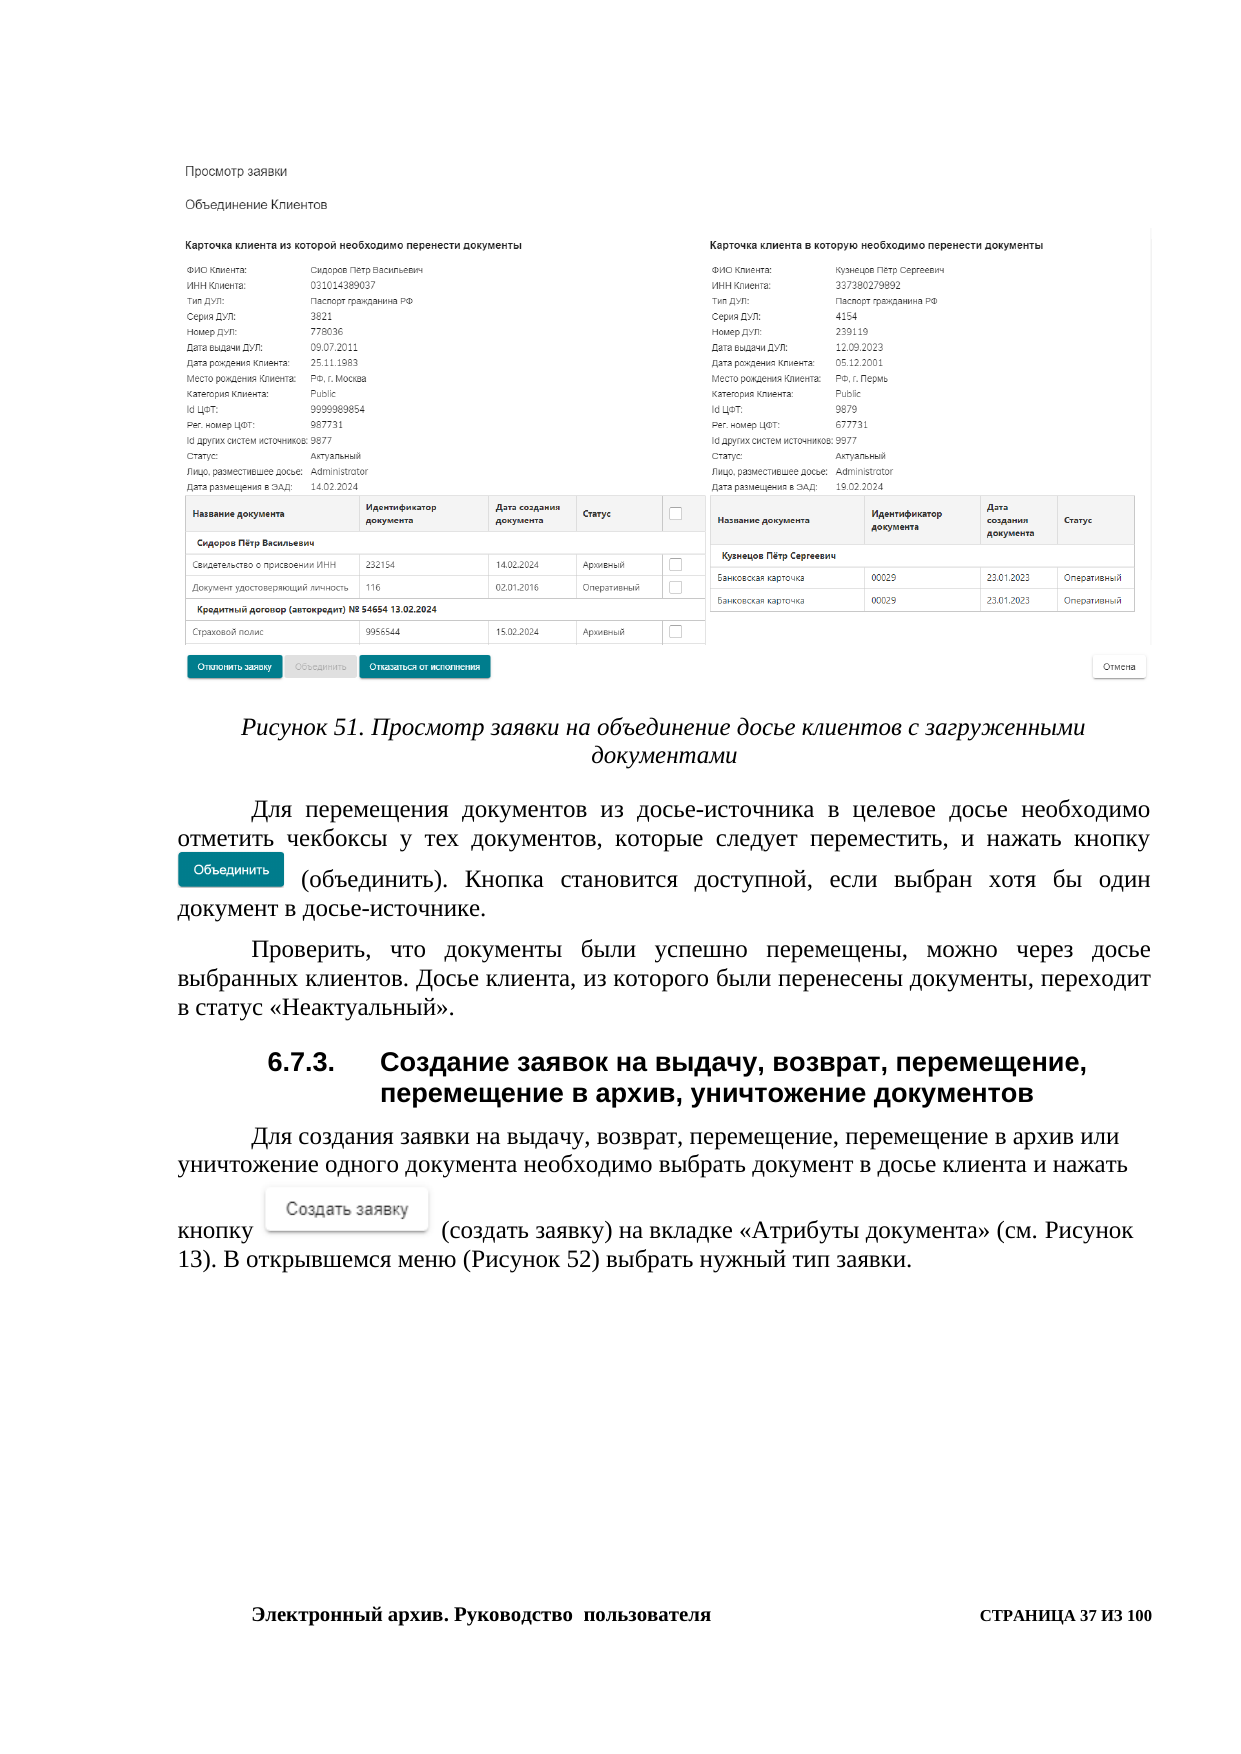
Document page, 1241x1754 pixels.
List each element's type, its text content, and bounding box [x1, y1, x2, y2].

text Для создания заявки на выдачу, возврат, перемещение, перемещение в архив или уничтожение одного документа необходимо выбрать документ в досье клиента и нажать кнопку (создать заявку) на вкладке «Атрибуты документа» (см. Рисунок 13). В открывшемся меню (Рисунок 52) выбрать нужный тип заявки. [177, 1121, 1152, 1273]
picture [177, 851, 285, 888]
text Для перемещения документов из досье-источника в целевое досье необходимо отметить чекбоксы у тех документов, которые следует переместить, и нажать кнопку (объединить). Кнопка становится доступной, если выбран хотя бы один документ в досье-источнике. [177, 794, 1152, 922]
subtitle Создание заявок на выдачу, возврат, перемещение, перемещение в архив, уничтожение документов [267, 1046, 1152, 1108]
text Рисунок 51. Просмотр заявки на объединение досье клиентов с загруженными документами [177, 712, 1152, 769]
picture [259, 1178, 435, 1239]
text Проверить, что документы были успешно перемещены, можно через досье выбранных клиентов. Досье клиента, из которого были перенесены документы, переходит в статус «Неактуальный». [177, 934, 1152, 1021]
picture [177, 156, 1152, 687]
